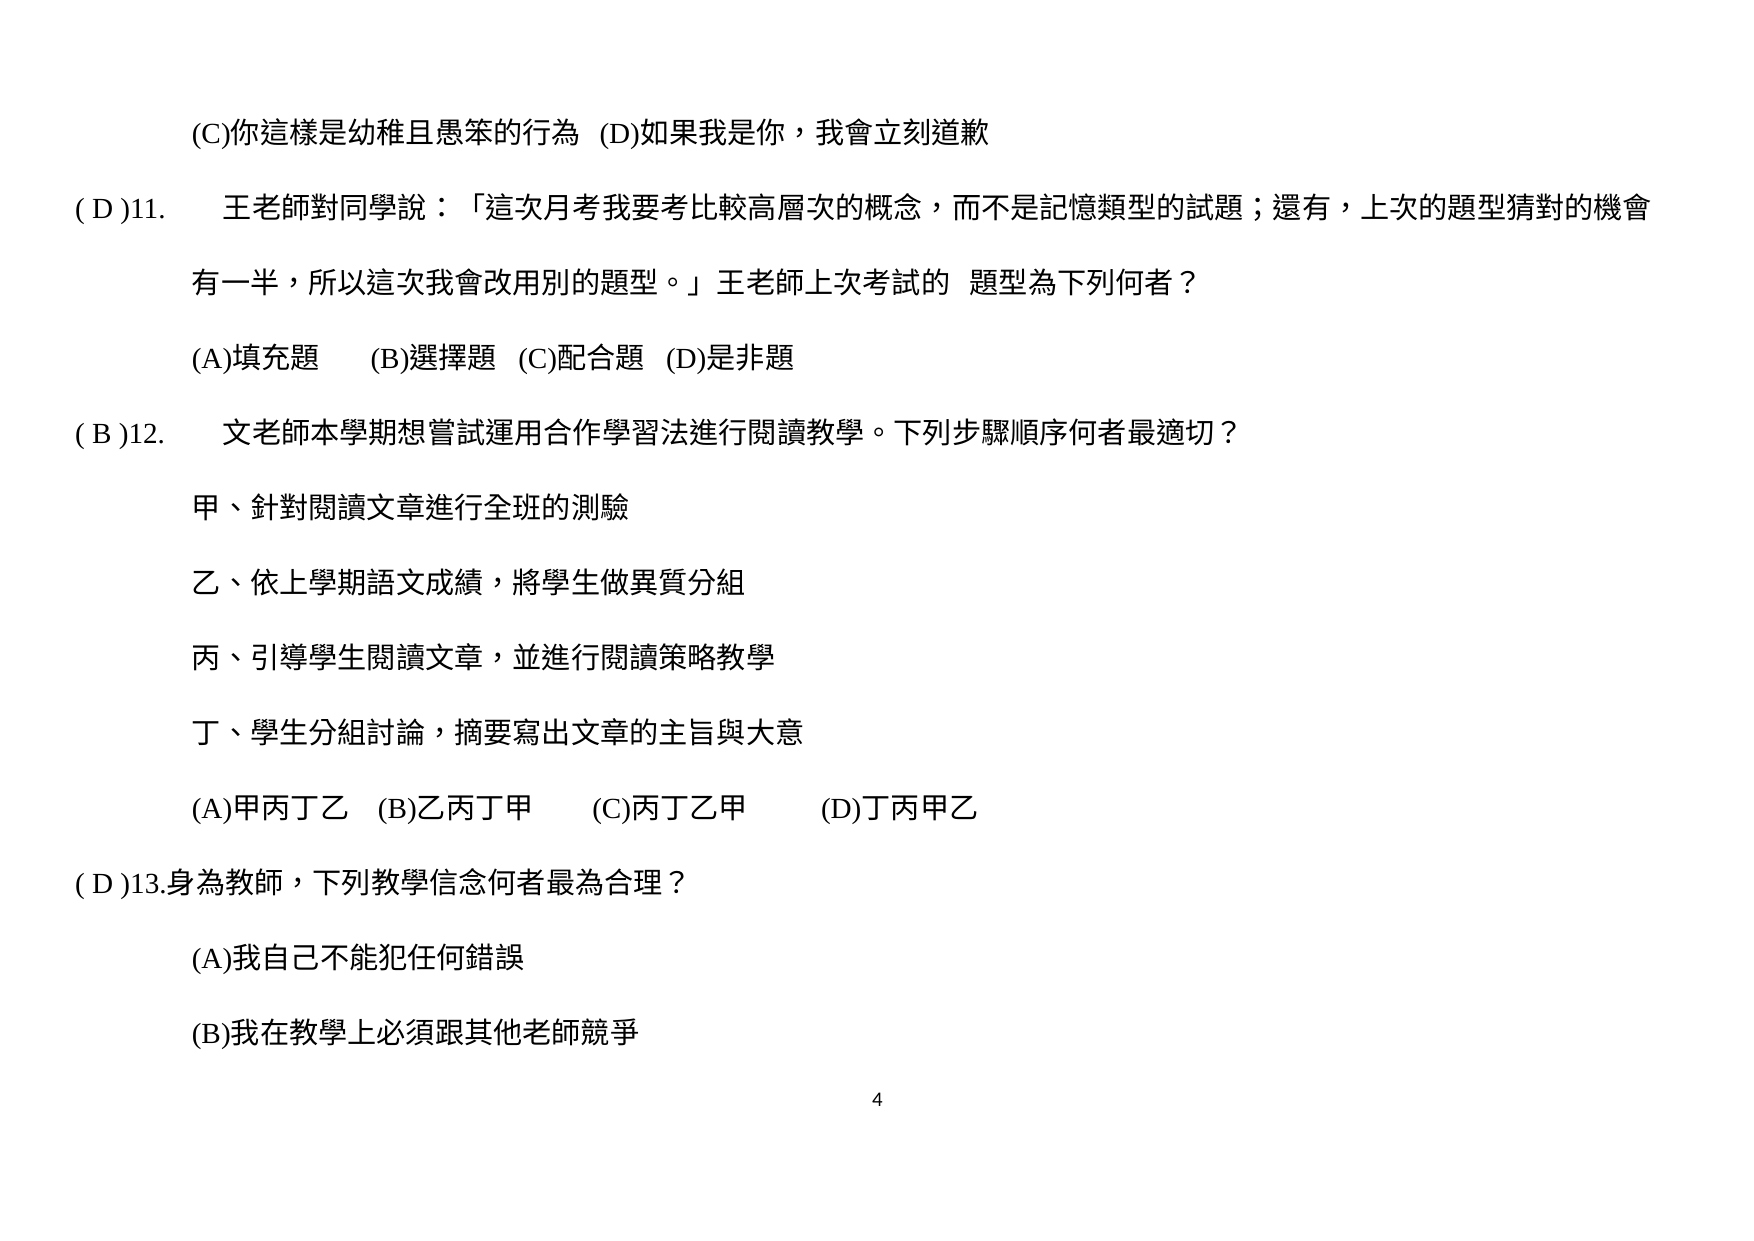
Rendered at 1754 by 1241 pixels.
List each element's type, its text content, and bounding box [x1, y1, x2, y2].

text (C)你這樣是幼稚且愚笨的行為 (D)如果我是你，我會立刻道歉 [75, 93, 1679, 168]
text (A)我自己不能犯任何錯誤 [75, 918, 1679, 993]
text 丙、引導學生閱讀文章，並進行閱讀策略教學 [75, 618, 1679, 693]
text ( B )12. 文老師本學期想嘗試運用合作學習法進行閱讀教學。下列步驟順序何者最適切？ [75, 393, 1679, 468]
text ( D )13.身為教師，下列教學信念何者最為合理？ [75, 843, 1679, 918]
text (A)填充題 (B)選擇題 (C)配合題 (D)是非題 [75, 318, 1679, 393]
text (B)我在教學上必須跟其他老師競爭 [75, 993, 1679, 1068]
text 甲、針對閱讀文章進行全班的測驗 [75, 468, 1679, 543]
text 有一半，所以這次我會改用別的題型。」王老師上次考試的 題型為下列何者？ [75, 243, 1679, 318]
text 乙、依上學期語文成績，將學生做異質分組 [75, 543, 1679, 618]
text 丁、學生分組討論，摘要寫出文章的主旨與大意 [75, 693, 1679, 768]
text ( D )11. 王老師對同學說：「這次月考我要考比較高層次的概念，而不是記憶類型的試題；還有，上次的題型猜對的機會 [75, 168, 1679, 243]
text (A)甲丙丁乙 (B)乙丙丁甲 (C)丙丁乙甲 (D)丁丙甲乙 [75, 768, 1679, 843]
